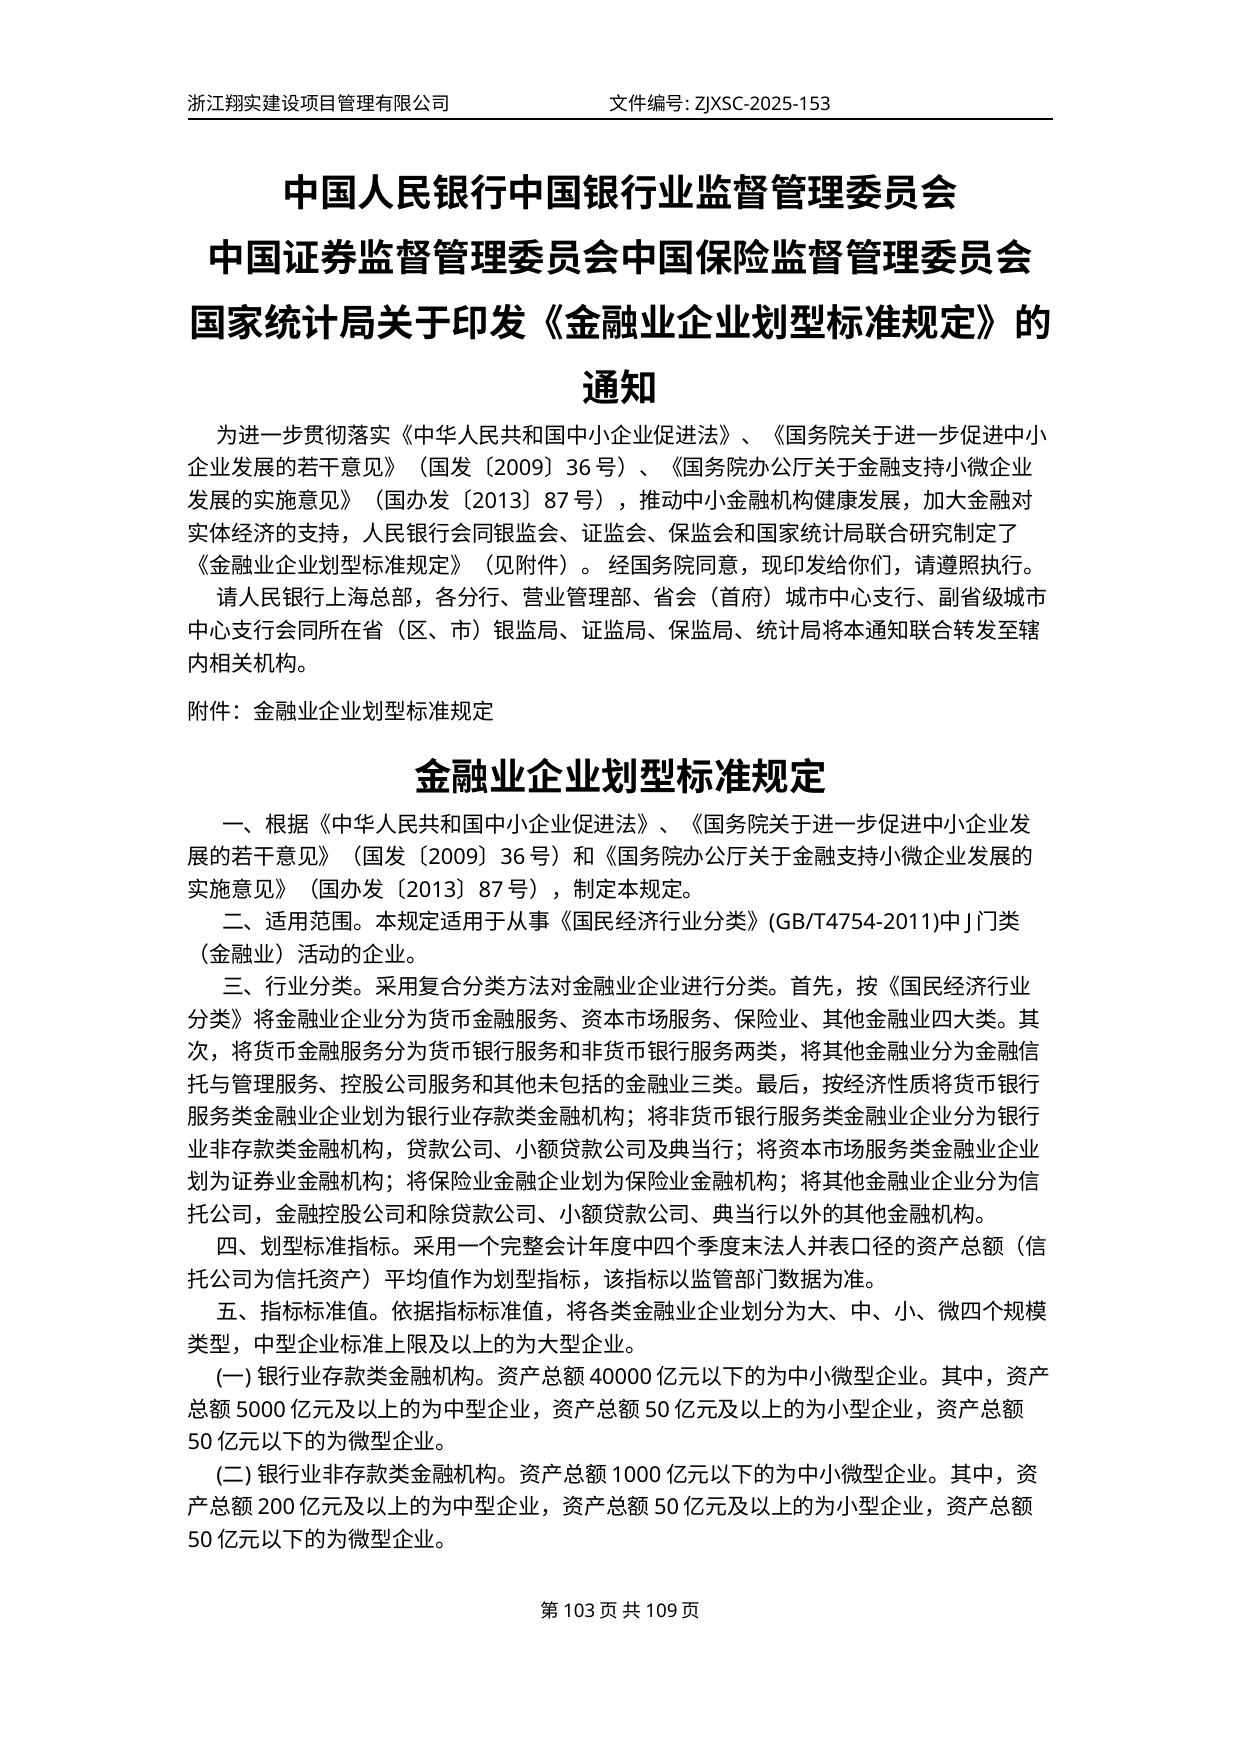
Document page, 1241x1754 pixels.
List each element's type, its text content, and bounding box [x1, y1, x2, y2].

text 中国人民银行中国银行业监督管理委员会 [187, 158, 1053, 223]
text (二) 银行业非存款类金融机构。资产总额1000亿元以下的为中小微型企业。其中，资产总额200亿元及以上的为中型企业，资产总额50亿元及以上的为小型企业，资产总额50亿元以下的为微型企业。 [187, 1456, 1053, 1554]
text 为进一步贯彻落实《中华人民共和国中小企业促进法》、《国务院关于进一步促进中小企业发展的若干意见》（国发〔2009〕36号）、《国务院办公厅关于金融支持小微企业发展的实施意见》（国办发〔2013〕87号），推动中小金融机构健康发展，加大金融对实体经济的支持，人民银行会同银监会、证监会、保监会和国家统计局联合研究制定了《金融业企业划型标准规定》（见附件）。 经国务院同意，现印发给你们，请遵照执行。 [187, 418, 1053, 580]
text 四、划型标准指标。采用一个完整会计年度中四个季度末法人并表口径的资产总额（信托公司为信托资产）平均值作为划型指标，该指标以监管部门数据为准。 [187, 1229, 1053, 1294]
text 附件：金融业企业划型标准规定 [187, 693, 1053, 726]
text 国家统计局关于印发《金融业企业划型标准规定》的通知 [187, 288, 1053, 418]
text 金融业企业划型标准规定 [187, 741, 1053, 806]
text 三、行业分类。采用复合分类方法对金融业企业进行分类。首先，按《国民经济行业分类》将金融业企业分为货币金融服务、资本市场服务、保险业、其他金融业四大类。其次，将货币金融服务分为货币银行服务和非货币银行服务两类，将其他金融业分为金融信托与管理服务、控股公司服务和其他未包括的金融业三类。最后，按经济性质将货币银行服务类金融业企业划为银行业存款类金融机构；将非货币银行服务类金融业企业分为银行业非存款类金融机构，贷款公司、小额贷款公司及典当行；将资本市场服务类金融业企业划为证券业金融机构；将保险业金融企业划为保险业金融机构；将其他金融业企业分为信托公司，金融控股公司和除贷款公司、小额贷款公司、典当行以外的其他金融机构。 [187, 969, 1053, 1229]
text 一、根据《中华人民共和国中小企业促进法》、《国务院关于进一步促进中小企业发展的若干意见》（国发〔2009〕36号）和《国务院办公厅关于金融支持小微企业发展的实施意见》（国办发〔2013〕87号），制定本规定。 [187, 806, 1053, 904]
text 中国证券监督管理委员会中国保险监督管理委员会 [187, 223, 1053, 288]
text (一) 银行业存款类金融机构。资产总额40000亿元以下的为中小微型企业。其中，资产总额5000亿元及以上的为中型企业，资产总额50亿元及以上的为小型企业，资产总额50亿元以下的为微型企业。 [187, 1359, 1053, 1456]
text 二、适用范围。本规定适用于从事《国民经济行业分类》(GB/T4754-2011)中J门类（金融业）活动的企业。 [187, 904, 1053, 969]
text 请人民银行上海总部，各分行、营业管理部、省会（首府）城市中心支行、副省级城市中心支行会同所在省（区、市）银监局、证监局、保监局、统计局将本通知联合转发至辖内相关机构。 [187, 580, 1053, 678]
text 五、指标标准值。依据指标标准值，将各类金融业企业划分为大、中、小、微四个规模类型，中型企业标准上限及以上的为大型企业。 [187, 1294, 1053, 1359]
